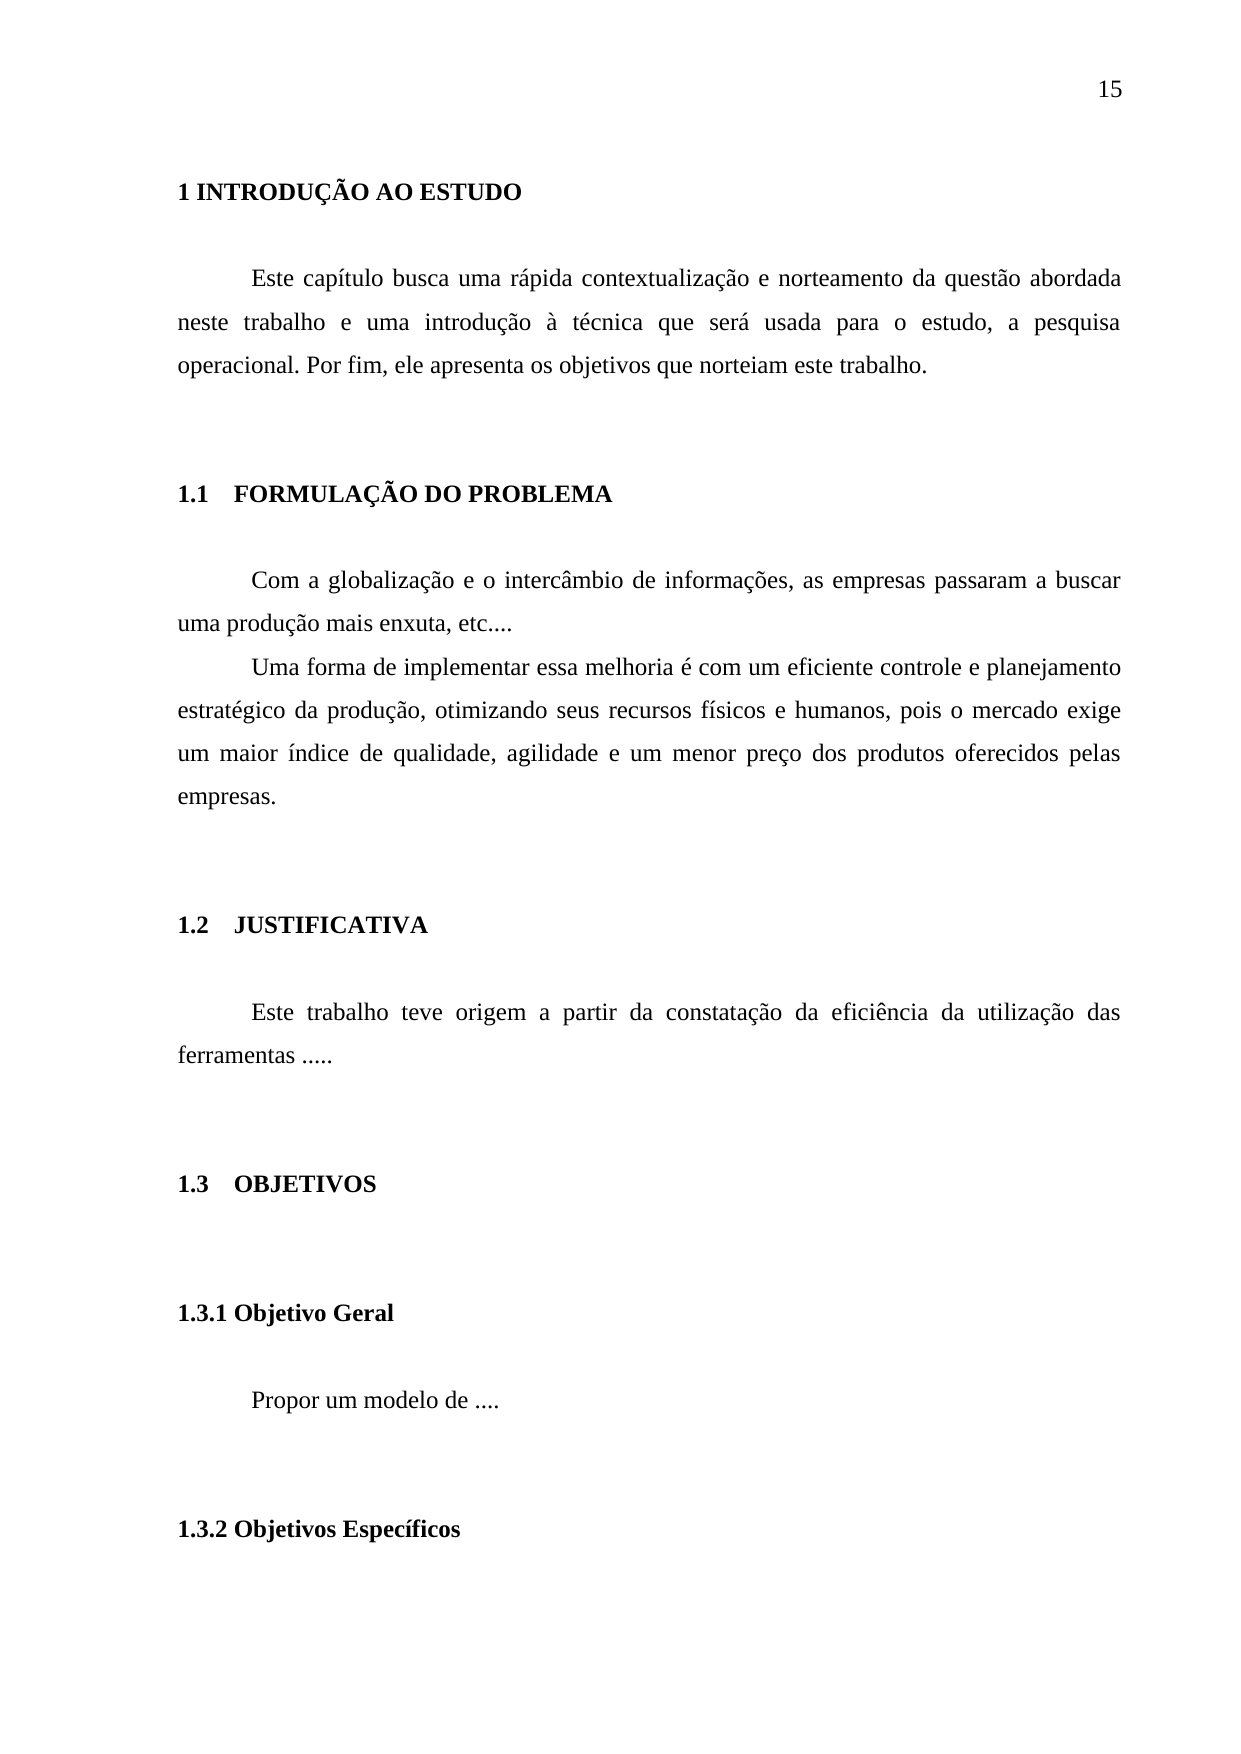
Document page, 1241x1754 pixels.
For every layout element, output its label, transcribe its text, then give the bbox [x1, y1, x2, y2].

text 1.2 JUSTIFICATIVA [177, 910, 1122, 939]
text Com a globalização e o intercâmbio de informações, as empresas passaram a buscar uma produção mais enxuta, etc.... [177, 565, 1122, 637]
text Uma forma de implementar essa melhoria é com um eficiente controle e planejamento estratégico da produção, otimizando seus recursos físicos e humanos, pois o mercado exige um maior índice de qualidade, agilidade e um menor preço dos produtos oferecidos pelas empresas. [177, 652, 1122, 810]
text 1.3.1 Objetivo Geral [177, 1298, 1122, 1327]
text Propor um modelo de .... [177, 1385, 1122, 1413]
text 1.3.2 Objetivos Específicos [177, 1514, 1122, 1543]
text 1.3 OBJETIVOS [177, 1169, 1122, 1198]
text 1.1 FORMULAÇÃO DO PROBLEMA [177, 479, 1122, 508]
text Este trabalho teve origem a partir da constatação da eficiência da utilização das ferramentas ..... [177, 997, 1122, 1068]
text Este capítulo busca uma rápida contextualização e norteamento da questão abordada neste trabalho e uma introdução à técnica que será usada para o estudo, a pesquisa operacional. Por fim, ele apresenta os objetivos que norteiam este trabalho. [177, 263, 1122, 378]
text 1 INTRODUÇÃO AO ESTUDO [177, 177, 1122, 206]
